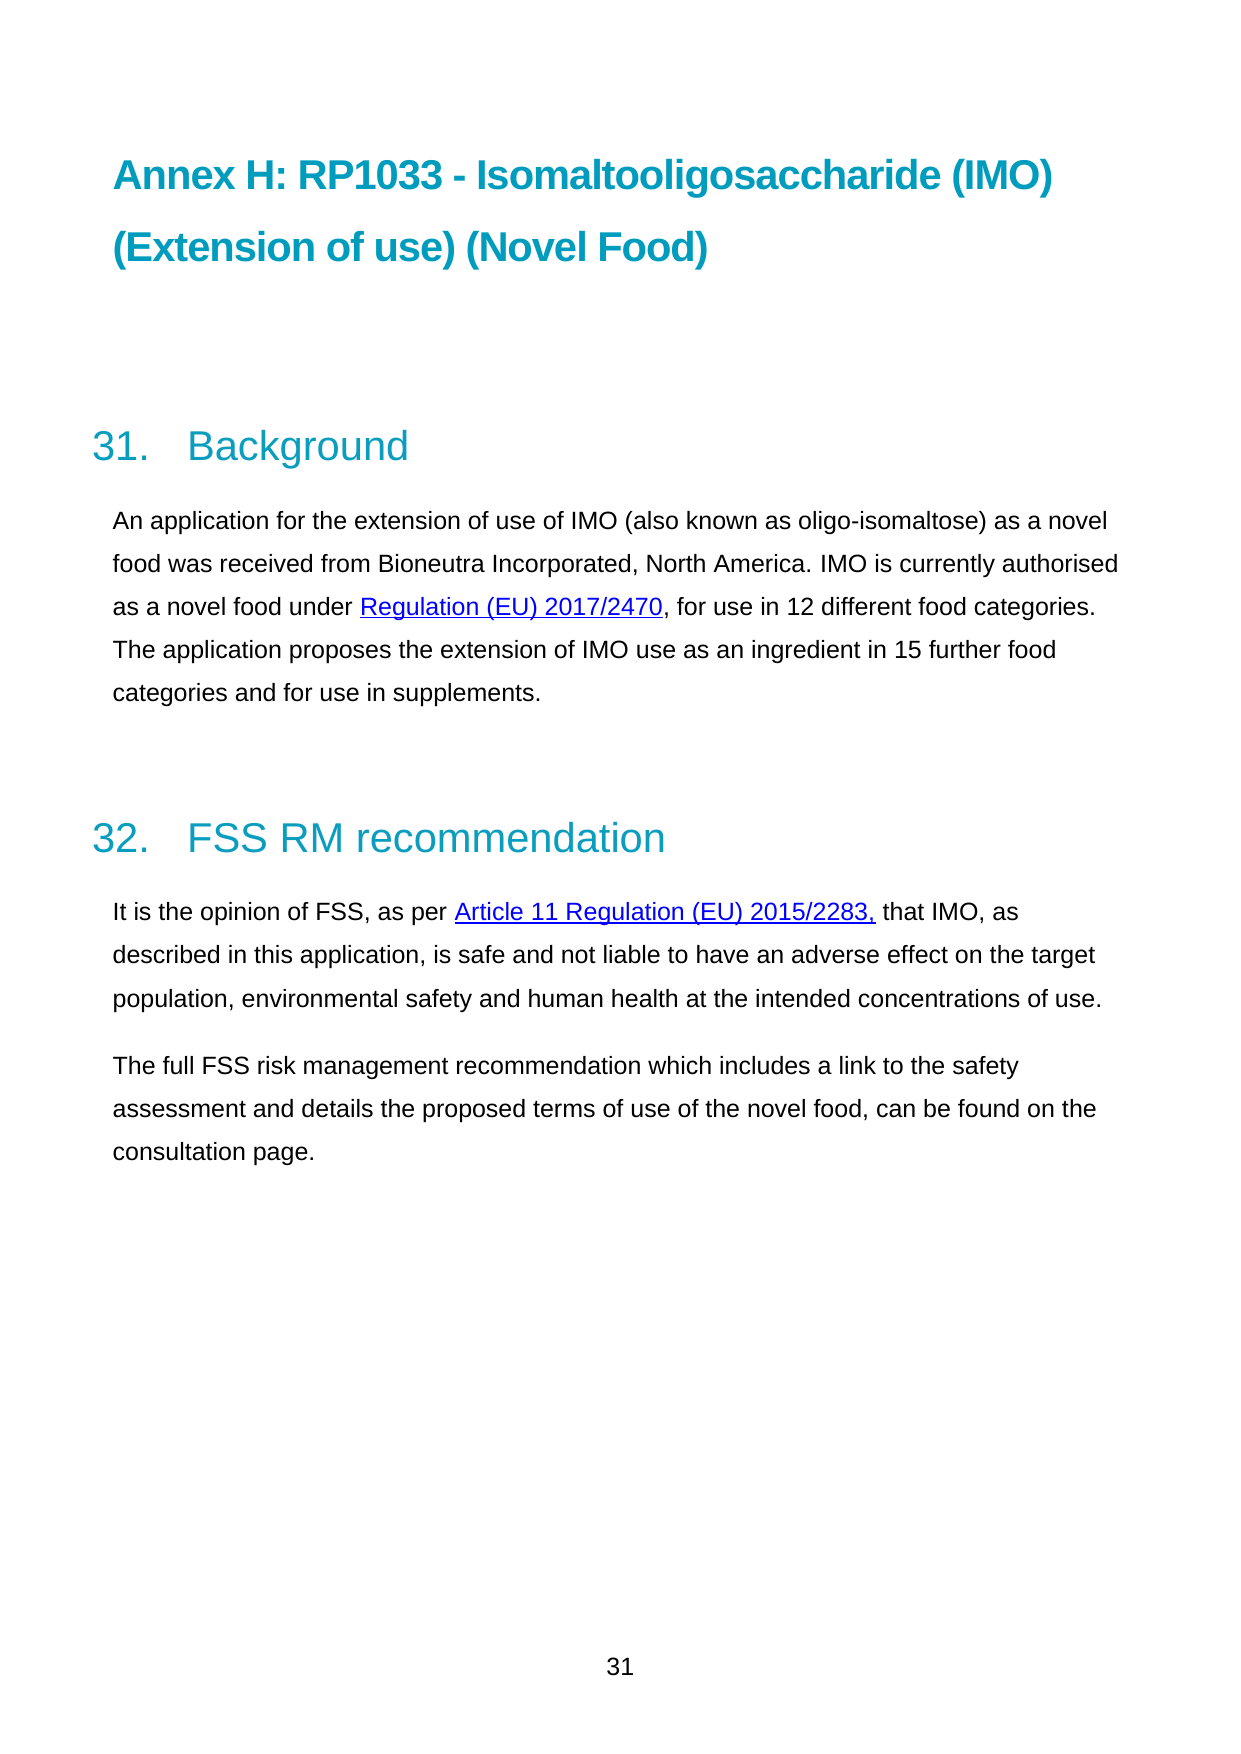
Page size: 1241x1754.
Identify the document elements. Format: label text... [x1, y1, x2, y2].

subtitle FSS RM recommendation [150, 813, 1128, 861]
title Annex H: RP1033 - Isomaltooligosaccharide (IMO) (Extension of use) (Novel Food) [112, 150, 1128, 342]
text The full FSS risk management recommendation which includes a link to the safety assessment and details the proposed terms of use of the novel food, can be found on the consultation page. [112, 1051, 1128, 1166]
subtitle Background [150, 421, 1128, 469]
text It is the opinion of FSS, as per Article 11 Regulation (EU) 2015/2283, that IMO, as described in this application, is safe and not liable to have an adverse effect on the target population, environmental safety and human health at the intended concentrations of use. [112, 897, 1128, 1012]
text An application for the extension of use of IMO (also known as oligo-isomaltose) as a novel food was received from Bioneutra Incorporated, North America. IMO is currently authorised as a novel food under Regulation (EU) 2017/2470, for use in 12 different food categories. The application proposes the extension of IMO use as an ingredient in 15 further food categories and for use in supplements. [112, 506, 1128, 707]
